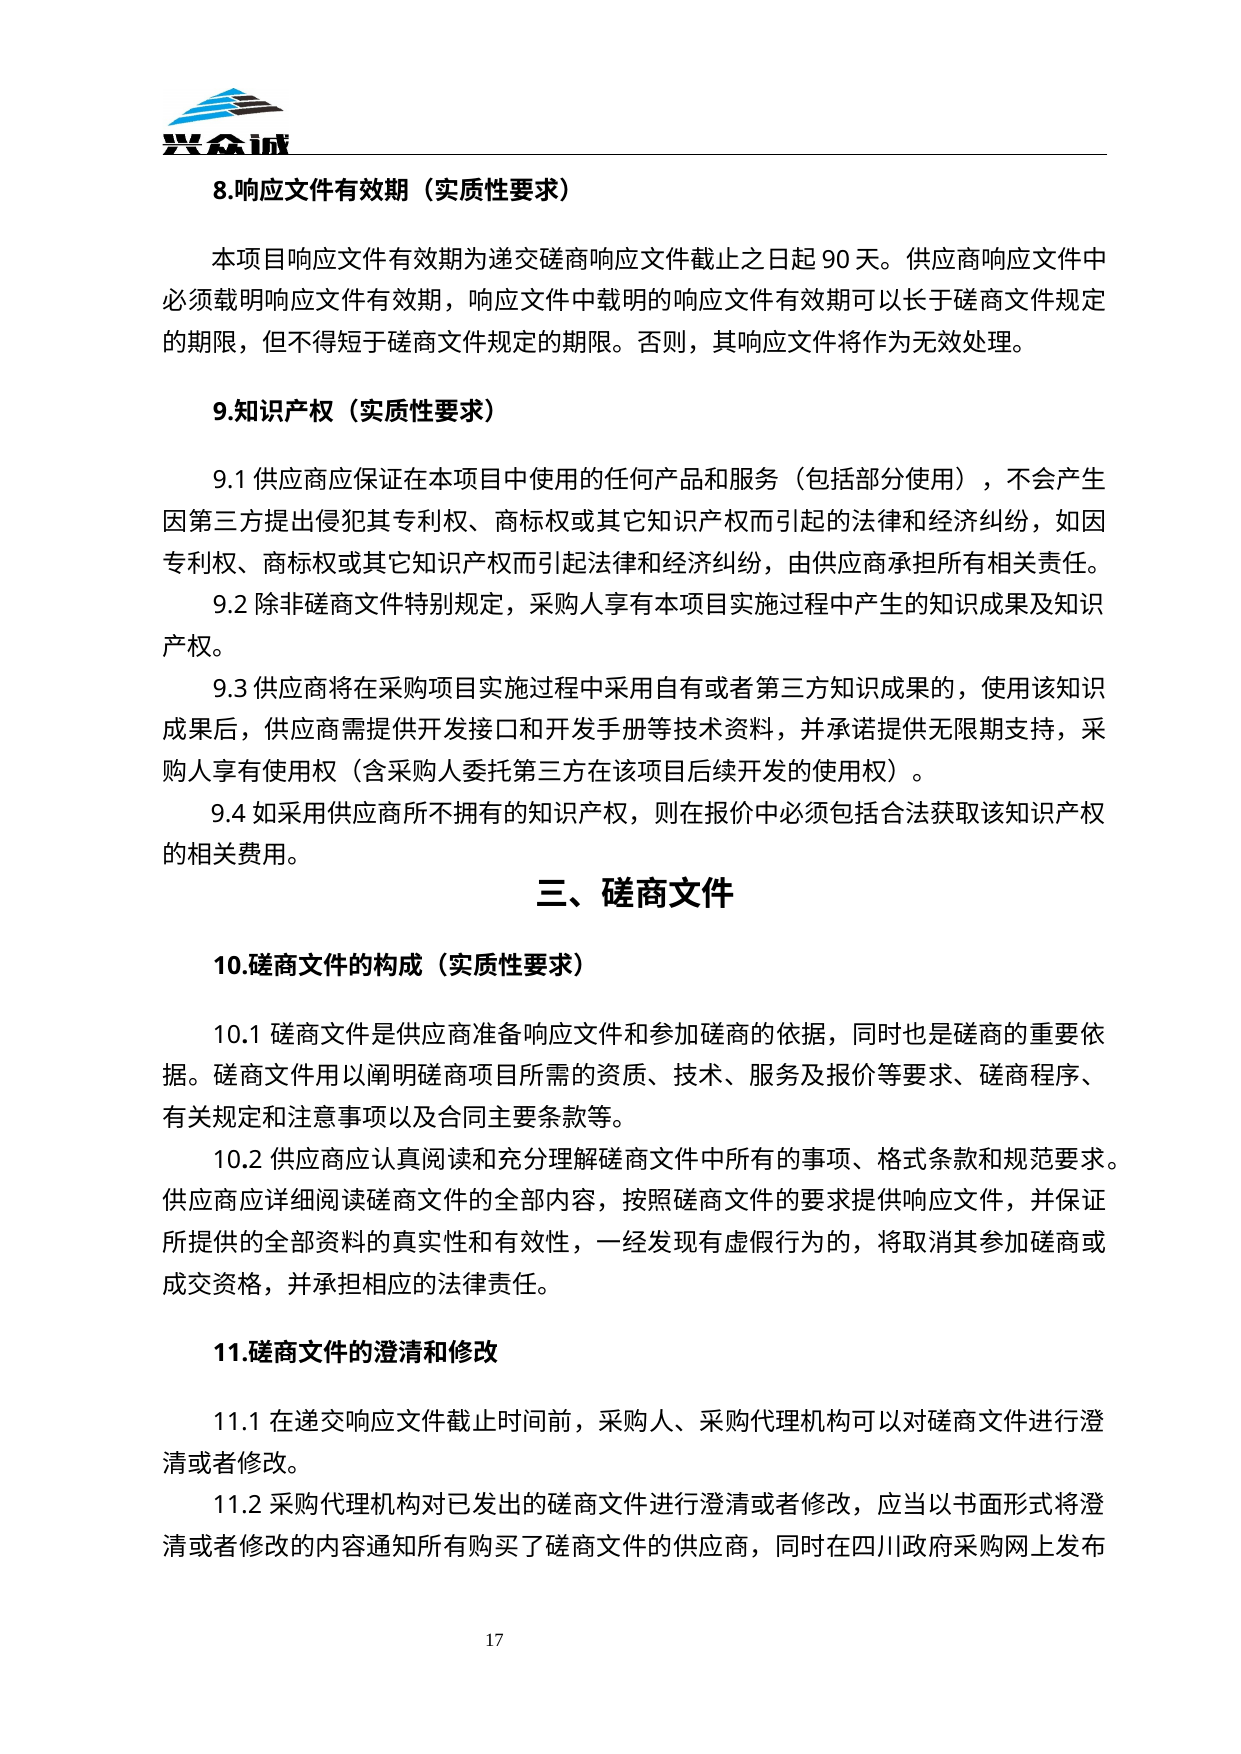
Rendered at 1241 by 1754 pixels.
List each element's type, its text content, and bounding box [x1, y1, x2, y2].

subtitle 11.磋商文件的澄清和修改 [162, 1328, 1107, 1370]
subtitle 9.知识产权（实质性要求） [162, 387, 1107, 428]
text 9.2 除非磋商文件特别规定，采购人享有本项目实施过程中产生的知识成果及知识产权。 [162, 581, 1107, 664]
text 9.4 如采用供应商所不拥有的知识产权，则在报价中必须包括合法获取该知识产权的相关费用。 [162, 789, 1107, 872]
text 10.1 磋商文件是供应商准备响应文件和参加磋商的依据，同时也是磋商的重要依据。磋商文件用以阐明磋商项目所需的资质、技术、服务及报价等要求、磋商程序、有关规定和注意事项以及合同主要条款等。 [162, 1010, 1107, 1135]
text 本项目响应文件有效期为递交磋商响应文件截止之日起90天。供应商响应文件中必须载明响应文件有效期，响应文件中载明的响应文件有效期可以长于磋商文件规定的期限，但不得短于磋商文件规定的期限。否则，其响应文件将作为无效处理。 [162, 235, 1107, 360]
text 10.2 供应商应认真阅读和充分理解磋商文件中所有的事项、格式条款和规范要求。供应商应详细阅读磋商文件的全部内容，按照磋商文件的要求提供响应文件，并保证所提供的全部资料的真实性和有效性，一经发现有虚假行为的，将取消其参加磋商或成交资格，并承担相应的法律责任。 [162, 1135, 1107, 1301]
subtitle 三、磋商文件 [162, 872, 1107, 914]
text 9.3供应商将在采购项目实施过程中采用自有或者第三方知识成果的，使用该知识成果后，供应商需提供开发接口和开发手册等技术资料，并承诺提供无限期支持，采购人享有使用权（含采购人委托第三方在该项目后续开发的使用权）。 [162, 664, 1107, 789]
picture [162, 88, 289, 155]
text 11.1 在递交响应文件截止时间前，采购人、采购代理机构可以对磋商文件进行澄清或者修改。 [162, 1397, 1107, 1481]
subtitle 10.磋商文件的构成（实质性要求） [162, 941, 1107, 983]
subtitle 8.响应文件有效期（实质性要求） [162, 166, 1107, 208]
text 9.1供应商应保证在本项目中使用的任何产品和服务（包括部分使用），不会产生因第三方提出侵犯其专利权、商标权或其它知识产权而引起的法律和经济纠纷，如因专利权、商标权或其它知识产权而引起法律和经济纠纷，由供应商承担所有相关责任。 [162, 456, 1107, 581]
